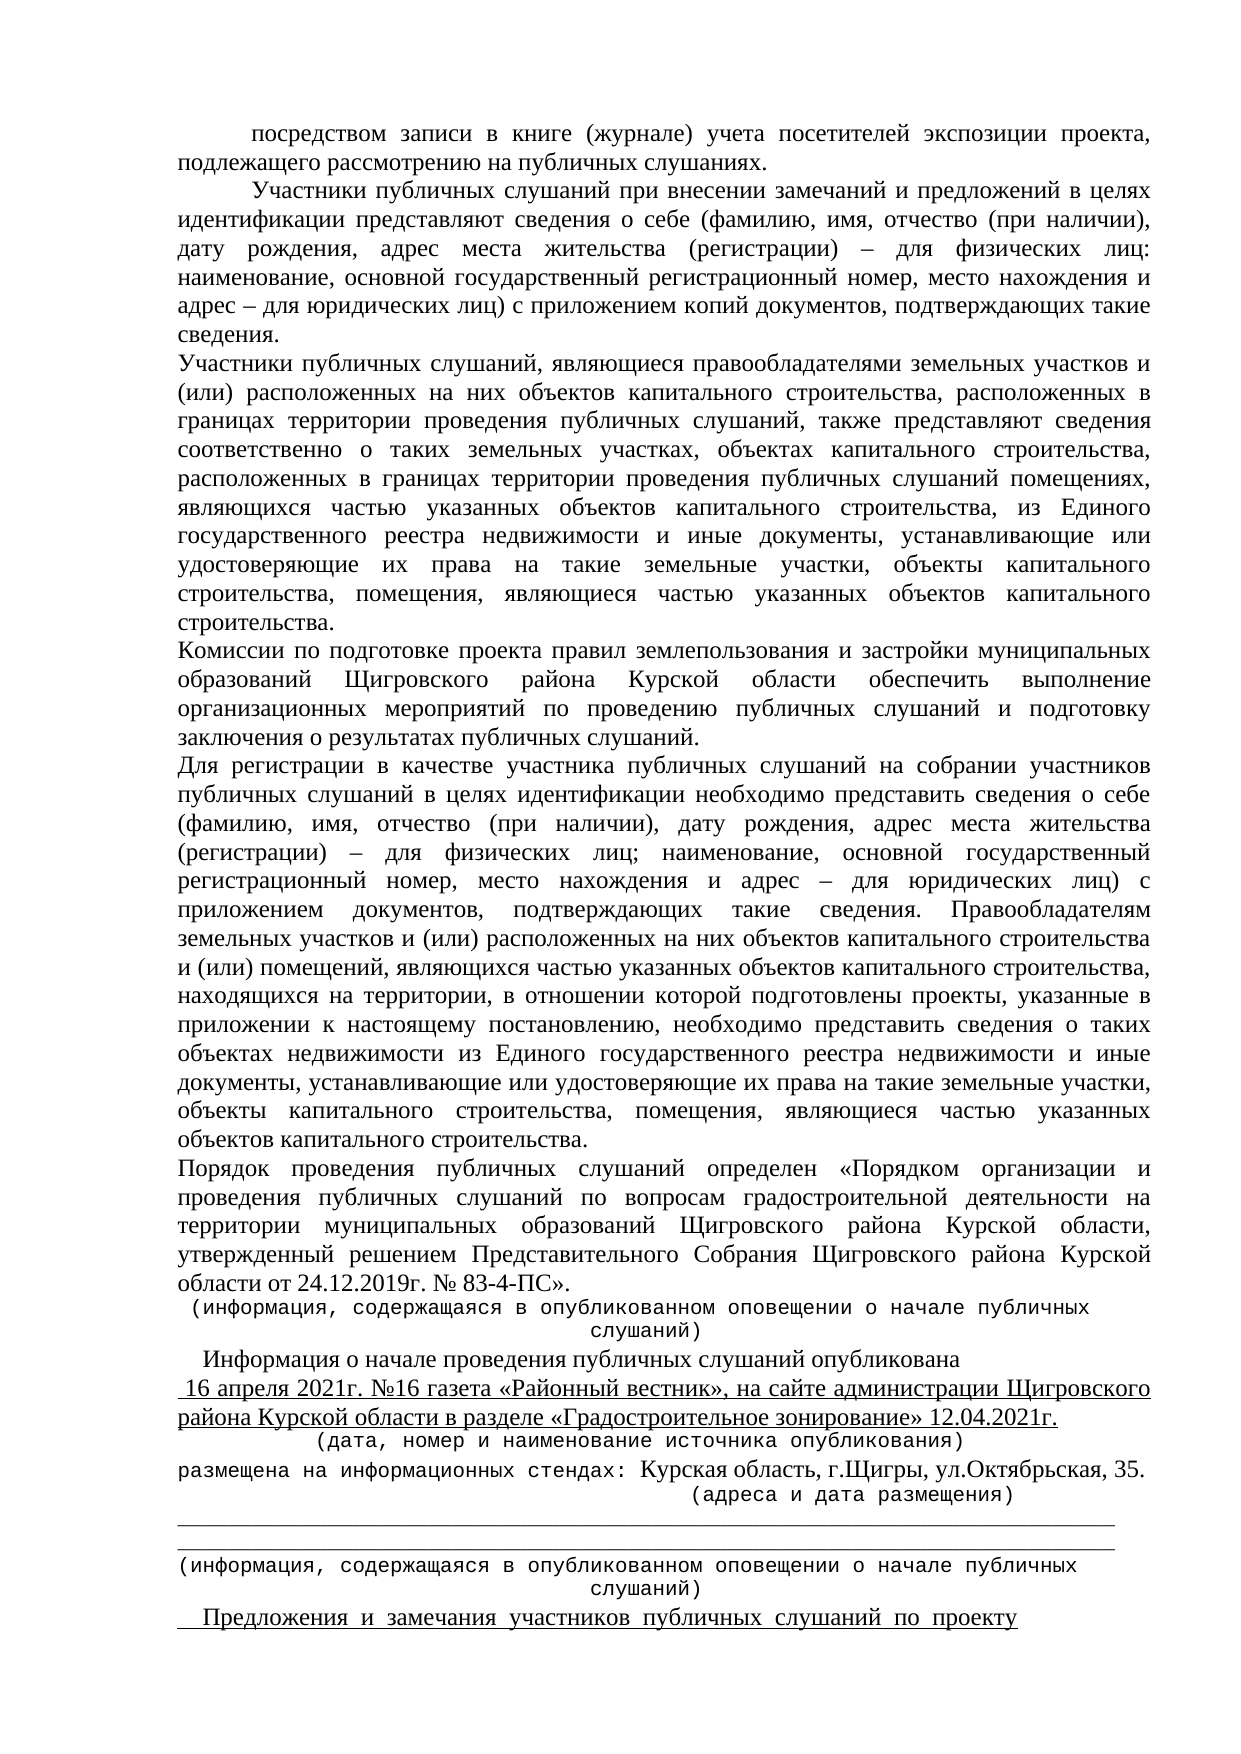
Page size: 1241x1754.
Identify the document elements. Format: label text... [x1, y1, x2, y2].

text 16 апреля 2021г. №16 газета «Районный вестник», на сайте администрации Щигровского района Курской области в разделе «Градостроительное зонирование» 12.04.2021г. [177, 1373, 1152, 1430]
text посредством записи в книге (журнале) учета посетителей экспозиции проекта, подлежащего рассмотрению на публичных слушаниях. [177, 118, 1152, 176]
text (адреса и дата размещения) [177, 1484, 1152, 1507]
text размещена на информационных стендах: Курская область, г.Щигры, ул.Октябрьская, 35. [177, 1454, 1152, 1484]
text (дата, номер и наименование источника опубликования) [177, 1430, 1152, 1454]
text Для регистрации в качестве участника публичных слушаний на собрании участников публичных слушаний в целях идентификации необходимо представить сведения о себе (фамилию, имя, отчество (при наличии), дату рождения, адрес места жительства (регистрации) – для физических лиц; наименование, основной государственный регистрационный номер, место нахождения и адрес – для юридических лиц) с приложением документов, подтверждающих такие сведения. Правообладателям земельных участков и (или) расположенных на них объектов капитального строительства и (или) помещений, являющихся частью указанных объектов капитального строительства, находящихся на территории, в отношении которой подготовлены проекты, указанные в приложении к настоящему постановлению, необходимо представить сведения о таких объектах недвижимости из Единого государственного реестра недвижимости и иные документы, устанавливающие или удостоверяющие их права на такие земельные участки, объекты капитального строительства, помещения, являющиеся частью указанных объектов капитального строительства. [177, 751, 1152, 1153]
text Информация о начале проведения публичных слушаний опубликована [177, 1344, 1152, 1373]
text слушаний) [177, 1321, 1152, 1344]
text (информация, содержащаяся в опубликованном оповещении о начале публичных [177, 1554, 1152, 1578]
text Комиссии по подготовке проекта правил землепользования и застройки муниципальных образований Щигровского района Курской области обеспечить выполнение организационных мероприятий по проведению публичных слушаний и подготовку заключения о результатах публичных слушаний. [177, 636, 1152, 751]
text Участники публичных слушаний при внесении замечаний и предложений в целях идентификации представляют сведения о себе (фамилию, имя, отчество (при наличии), дату рождения, адрес места жительства (регистрации) – для физических лиц: наименование, основной государственный регистрационный номер, место нахождения и адрес – для юридических лиц) с приложением копий документов, подтверждающих такие сведения. [177, 176, 1152, 348]
text Порядок проведения публичных слушаний определен «Порядком организации и проведения публичных слушаний по вопросам градостроительной деятельности на территории муниципальных образований Щигровского района Курской области, утвержденный решением Представительного Собрания Щигровского района Курской области от 24.12.2019г. № 83-4-ПС». [177, 1153, 1152, 1297]
text Предложения и замечания участников публичных слушаний по проекту [177, 1602, 1152, 1631]
text Участники публичных слушаний, являющиеся правообладателями земельных участков и (или) расположенных на них объектов капитального строительства, расположенных в границах территории проведения публичных слушаний, также представляют сведения соответственно о таких земельных участках, объектах капитального строительства, расположенных в границах территории проведения публичных слушаний помещениях, являющихся частью указанных объектов капитального строительства, из Единого государственного реестра недвижимости и иные документы, устанавливающие или удостоверяющие их права на такие земельные участки, объекты капитального строительства, помещения, являющиеся частью указанных объектов капитального строительства. [177, 348, 1152, 636]
text слушаний) [177, 1578, 1152, 1602]
text ___________________________________________________________________________ [177, 1531, 1152, 1554]
text ___________________________________________________________________________ [177, 1507, 1152, 1531]
text (информация, содержащаяся в опубликованном оповещении о начале публичных [177, 1297, 1152, 1321]
